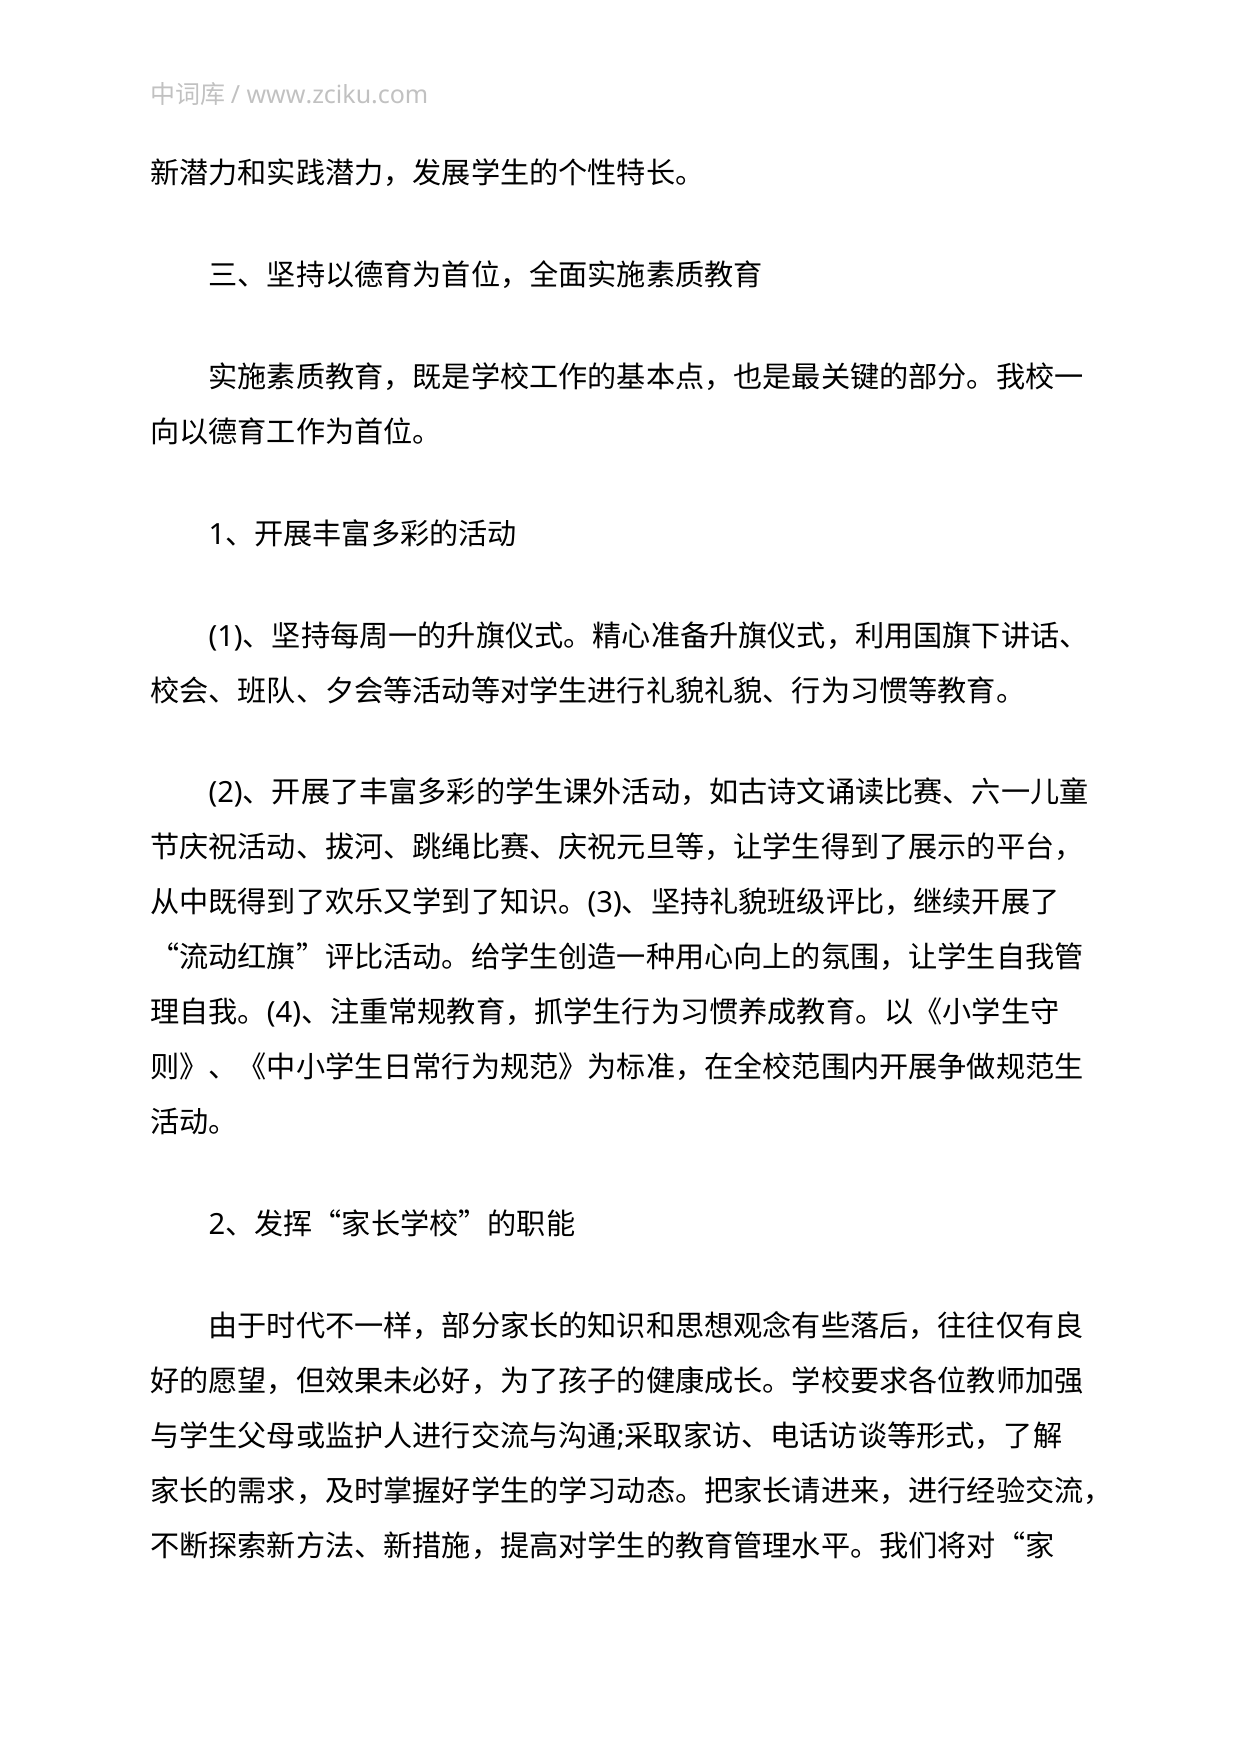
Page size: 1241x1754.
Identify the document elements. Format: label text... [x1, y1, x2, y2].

text 实施素质教育，既是学校工作的基本点，也是最关键的部分。我校一向以德育工作为首位。 [150, 353, 1090, 451]
text 三、坚持以德育为首位，全面实施素质教育 [150, 252, 1090, 294]
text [150, 1302, 1090, 1564]
text 2、发挥“家长学校”的职能 [150, 1200, 1090, 1243]
text (2)、开展了丰富多彩的学生课外活动，如古诗文诵读比赛、六一儿童节庆祝活动、拔河、跳绳比赛、庆祝元旦等，让学生得到了展示的平台，从中既得到了欢乐又学到了知识。(3)、坚持礼貌班级评比，继续开展了“流动红旗”评比活动。给学生创造一种用心向上的氛围，让学生自我管理自我。(4)、注重常规教育，抓学生行为习惯养成教育。以《小学生守则》、《中小学生日常行为规范》为标准，在全校范围内开展争做规范生活动。 [150, 769, 1090, 1141]
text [150, 150, 1090, 192]
text 1、开展丰富多彩的活动 [150, 510, 1090, 553]
text (1)、坚持每周一的升旗仪式。精心准备升旗仪式，利用国旗下讲话、校会、班队、夕会等活动等对学生进行礼貌礼貌、行为习惯等教育。 [150, 612, 1090, 709]
